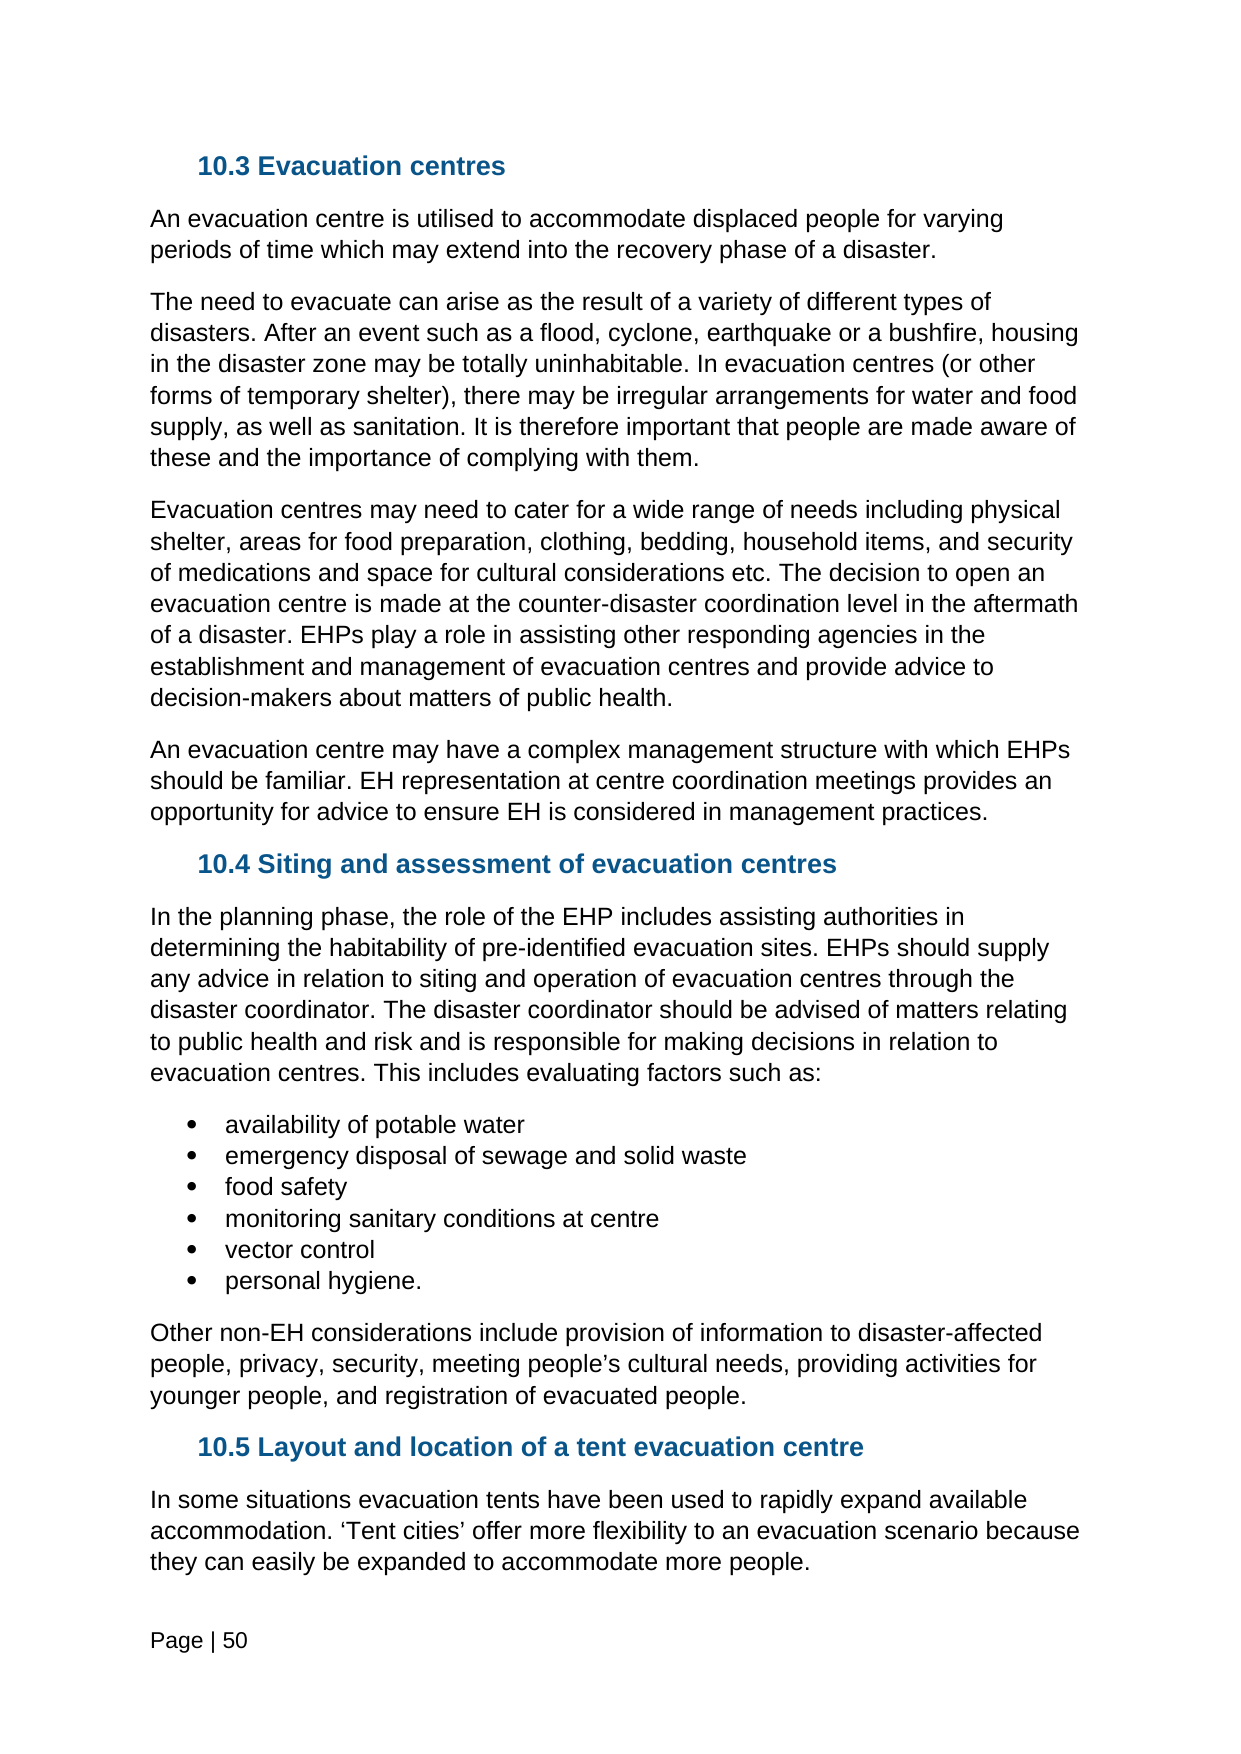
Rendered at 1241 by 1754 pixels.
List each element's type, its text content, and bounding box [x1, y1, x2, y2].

text In some situations evacuation tents have been used to rapidly expand available accommodation. ‘Tent cities’ offer more flexibility to an evacuation scenario because they can easily be expanded to accommodate more people. [150, 1483, 1090, 1577]
list personal hygiene. [187, 1264, 1090, 1296]
text In the planning phase, the role of the EHP includes assisting authorities in determining the habitability of pre-identified evacuation sites. EHPs should supply any advice in relation to siting and operation of evacuation centres through the disaster coordinator. The disaster coordinator should be advised of matters relating to public health and risk and is responsible for making decisions in relation to evacuation centres. This includes evaluating factors such as: [150, 900, 1090, 1087]
text An evacuation centre may have a complex management structure with which EHPs should be familiar. EH representation at centre coordination meetings provides an opportunity for advice to ensure EH is considered in management practices. [150, 733, 1090, 827]
list emergency disposal of sewage and solid waste [187, 1139, 1090, 1171]
list food safety [187, 1171, 1090, 1202]
list vector control [187, 1233, 1090, 1264]
text Other non-EH considerations include provision of information to disaster-affected people, privacy, security, meeting people’s cultural needs, providing activities for younger people, and registration of evacuated people. [150, 1317, 1090, 1410]
list monitoring sanitary conditions at centre [187, 1202, 1090, 1233]
list availability of potable water [187, 1108, 1090, 1139]
subtitle Layout and location of a tent evacuation centre [197, 1431, 1090, 1462]
text Evacuation centres may need to cater for a wide range of needs including physical shelter, areas for food preparation, clothing, bedding, household items, and security of medications and space for cultural considerations etc. The decision to open an evacuation centre is made at the counter-disaster coordination level in the aftermath of a disaster. EHPs play a role in assisting other responding agencies in the establishment and management of evacuation centres and provide advice to decision-makers about matters of public health. [150, 494, 1090, 712]
subtitle Evacuation centres [197, 150, 1090, 181]
text The need to evacuate can arise as the result of a variety of different types of disasters. After an event such as a flood, cyclone, earthquake or a bushfire, housing in the disaster zone may be totally uninhabitable. In evacuation centres (or other forms of temporary shelter), there may be irregular arrangements for water and food supply, as well as sanitation. It is therefore important that people are made aware of these and the importance of complying with them. [150, 285, 1090, 473]
text An evacuation centre is utilised to accommodate displaced people for varying periods of time which may extend into the recovery phase of a disaster. [150, 202, 1090, 264]
subtitle Siting and assessment of evacuation centres [197, 848, 1090, 879]
